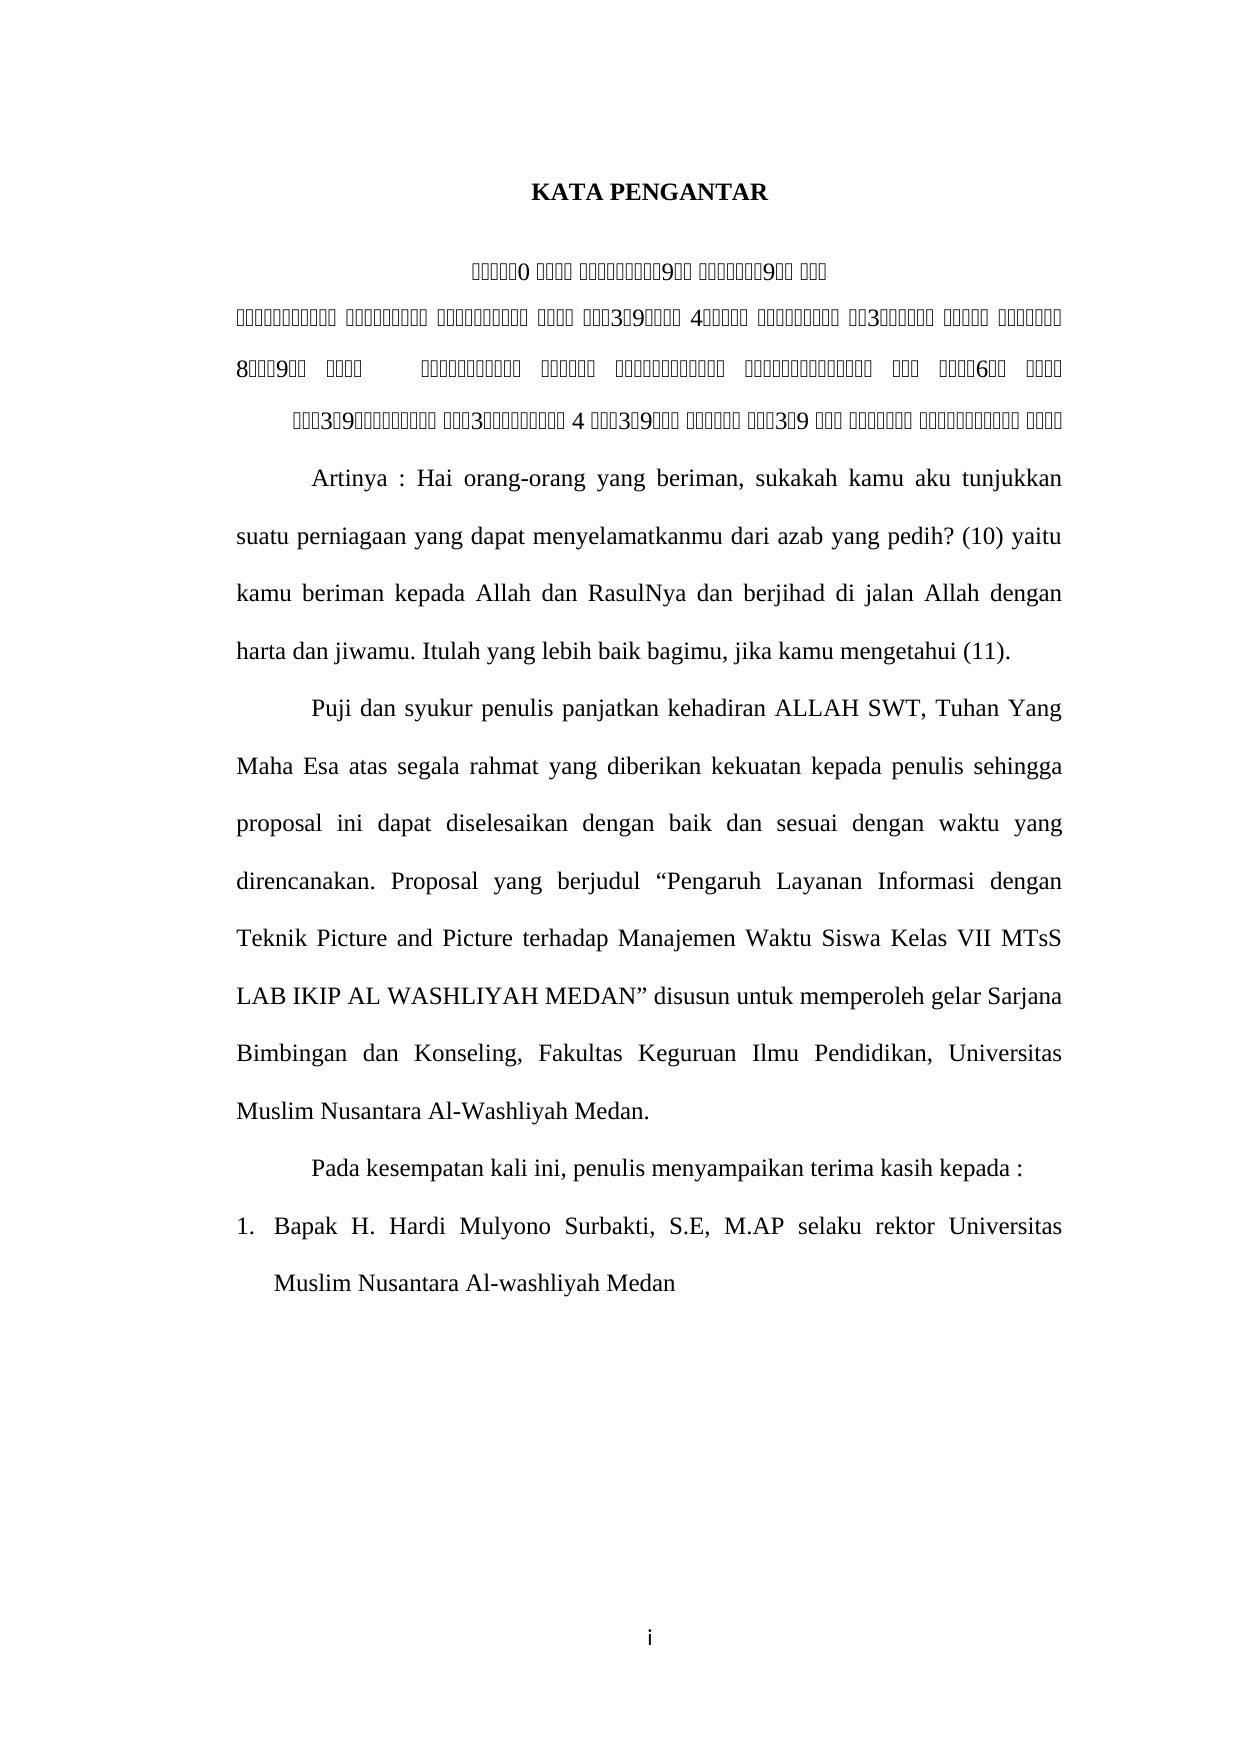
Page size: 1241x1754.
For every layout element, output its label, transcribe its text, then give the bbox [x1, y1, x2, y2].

list Bapak H. Hardi Mulyono Surbakti, S.E, M.AP selaku rektor Universitas Muslim Nusantara Al-washliyah Medan [236, 1211, 1063, 1297]
text Artinya : Hai orang-orang yang beriman, sukakah kamu aku tunjukkan suatu perniagaan yang dapat menyelamatkanmu dari azab yang pedih? (10) yaitu kamu beriman kepada Allah dan RasulNya dan berjihad di jalan Allah dengan harta dan jiwamu. Itulah yang lebih baik bagimu, jika kamu mengetahui (11). [236, 463, 1063, 664]
text Pada kesempatan kali ini, penulis menyampaikan terima kasih kepada : [236, 1153, 1063, 1182]
text KATA PENGANTAR [236, 177, 1063, 206]
text Puji dan syukur penulis panjatkan kehadiran ALLAH SWT, Tuhan Yang Maha Esa atas segala rahmat yang diberikan kekuatan kepada penulis sehingga proposal ini dapat diselesaikan dengan baik dan sesuai dengan waktu yang direncanakan. Proposal yang berjudul “Pengaruh Layanan Informasi dengan Teknik Picture and Picture terhadap Manajemen Waktu Siswa Kelas VII MTsS LAB IKIP AL WASHLIYAH MEDAN” disusun untuk memperoleh gelar Sarjana Bimbingan dan Konseling, Fakultas Keguruan Ilmu Pendidikan, Universitas Muslim Nusantara Al-Washliyah Medan. [236, 693, 1063, 1124]
